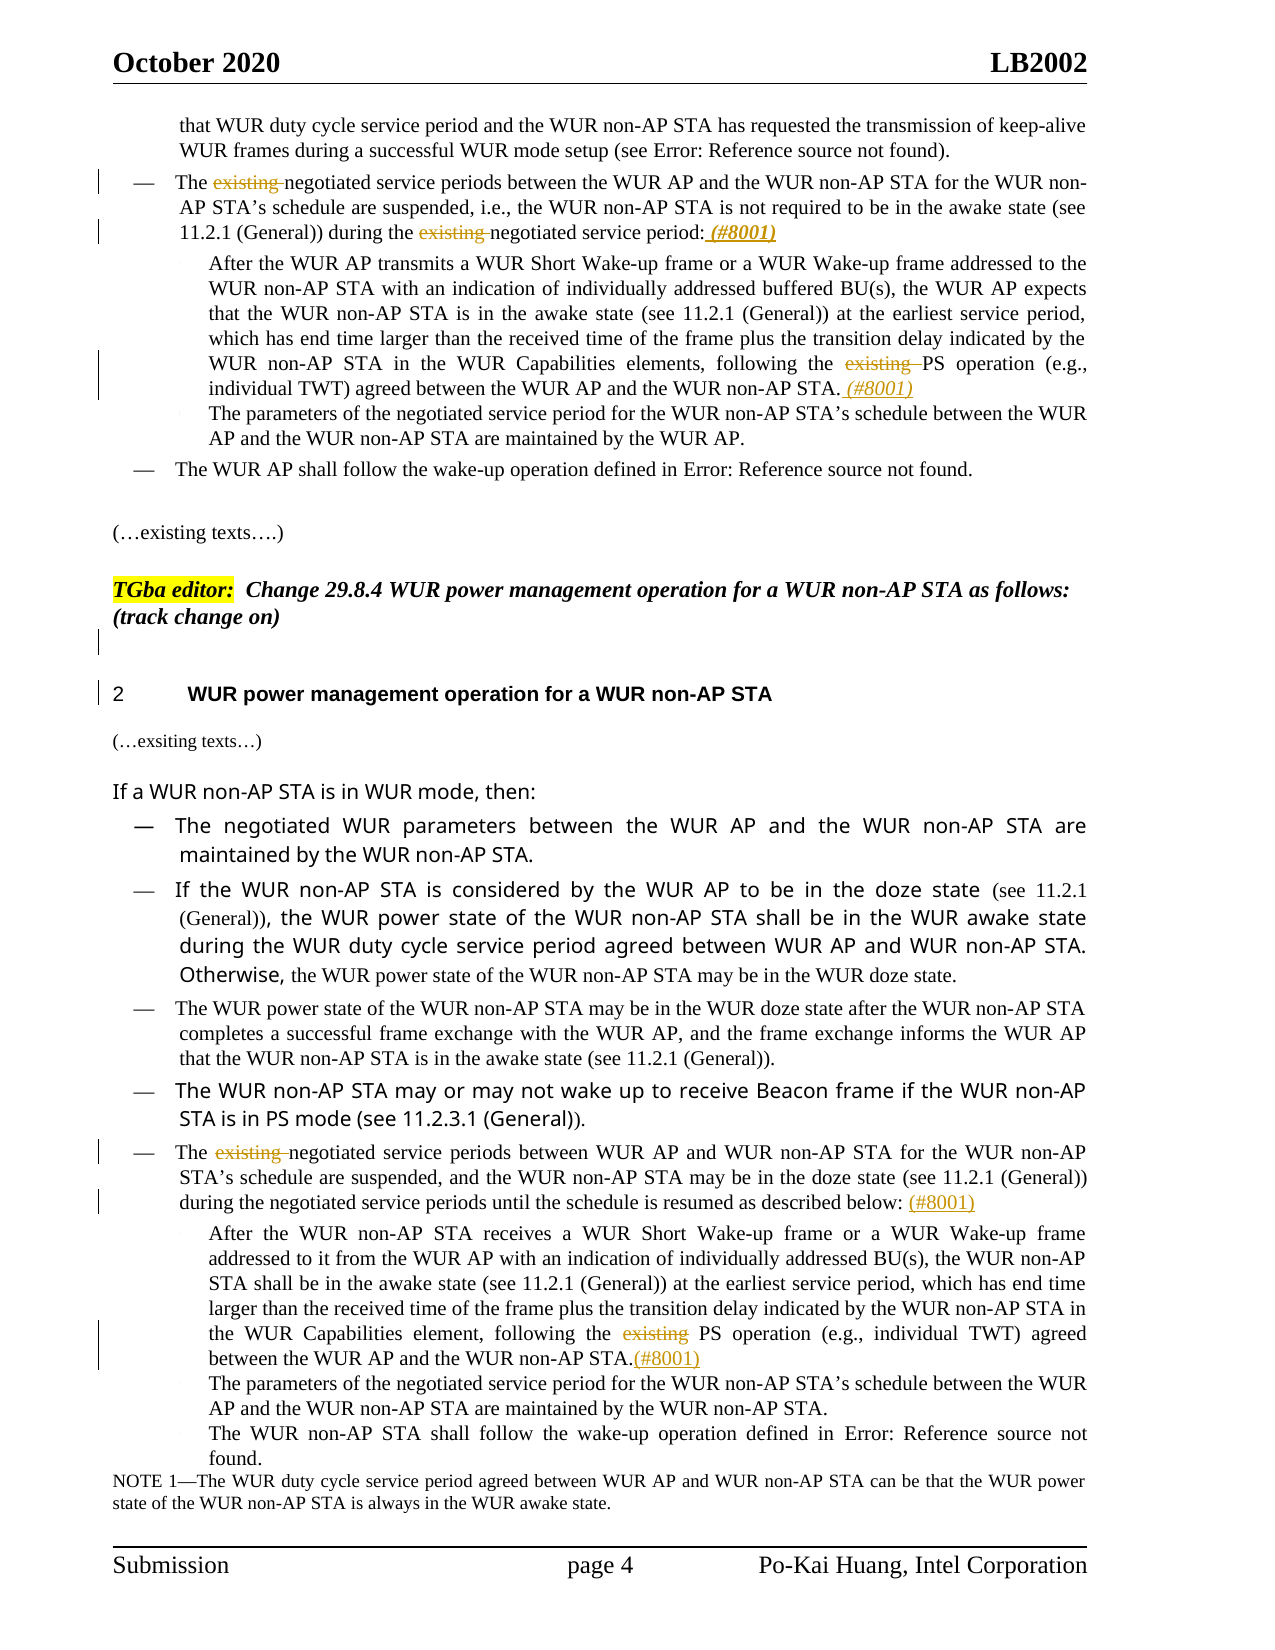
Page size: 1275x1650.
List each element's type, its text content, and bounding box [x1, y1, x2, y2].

list The parameters of the negotiated service period for the WUR non-AP STA’s schedule between the WUR AP and the WUR non-AP STA are maintained by the WUR non-AP STA. [179, 1370, 1087, 1420]
text NOTE 1—The WUR duty cycle service period agreed between WUR AP and WUR non-AP STA can be that the WUR power state of the WUR non-AP STA is always in the WUR awake state. [112, 1470, 1087, 1513]
text If a WUR non-AP STA is in WUR mode, then: [112, 777, 1087, 805]
list The negotiated service periods between WUR AP and WUR non-AP STA for the WUR non-AP STA’s schedule are suspended, and the WUR non-AP STA may be in the doze state (see 11.2.1 (General)) during the negotiated service periods until the schedule is resumed as described below: [133, 1139, 1087, 1214]
text (…existing texts….) [112, 519, 1087, 544]
list If the WUR non-AP STA is considered by the WUR AP to be in the doze state (see 11.2.1 (General)), the WUR power state of the WUR non-AP STA shall be in the WUR awake state during the WUR duty cycle service period agreed between WUR AP and WUR non-AP STA. Otherwise, the WUR power state of the WUR non-AP STA may be in the WUR doze state. [133, 875, 1087, 988]
list The negotiated service periods between the WUR AP and the WUR non-AP STA for the WUR non-AP STA’s schedule are suspended, i.e., the WUR non-AP STA is not required to be in the awake state (see 11.2.1 (General)) during the negotiated service period: [133, 169, 1087, 244]
list WUR power management operation for a WUR non-AP STA [112, 680, 1087, 705]
list After the WUR non-AP STA receives a WUR Short Wake-up frame or a WUR Wake-up frame addressed to it from the WUR AP with an indication of individually addressed BU(s), the WUR non-AP STA shall be in the awake state (see 11.2.1 (General)) at the earliest service period, which has end time larger than the received time of the frame plus the transition delay indicated by the WUR non-AP STA in the WUR Capabilities element, following the PS operation (e.g., individual TWT) agreed between the WUR AP and the WUR non-AP STA. [179, 1220, 1087, 1370]
list The parameters of the negotiated service period for the WUR non-AP STA’s schedule between the WUR AP and the WUR non-AP STA are maintained by the WUR AP. [179, 400, 1087, 450]
text TGba editor: Change 29.8.4 WUR power management operation for a WUR non-AP STA as follows: (track change on) [112, 576, 1087, 629]
list The WUR power state of the WUR non-AP STA may be in the WUR doze state after the WUR non-AP STA completes a successful frame exchange with the WUR AP, and the frame exchange informs the WUR AP that the WUR non-AP STA is in the awake state (see 11.2.1 (General)). [133, 995, 1087, 1070]
list After the WUR AP transmits a WUR Short Wake-up frame or a WUR Wake-up frame addressed to the WUR non-AP STA with an indication of individually addressed buffered BU(s), the WUR AP expects that the WUR non-AP STA is in the awake state (see 11.2.1 (General)) at the earliest service period, which has end time larger than the received time of the frame plus the transition delay indicated by the WUR non-AP STA in the WUR Capabilities elements, following the PS operation (e.g., individual TWT) agreed between the WUR AP and the WUR non-AP STA. [179, 250, 1087, 400]
text (…exsiting texts…) [112, 730, 1087, 752]
list The WUR non-AP STA may or may not wake up to receive Beacon frame if the WUR non-AP STA is in PS mode (see 11.2.3.1 (General)). [133, 1076, 1087, 1133]
list The negotiated WUR parameters between the WUR AP and the WUR non-AP STA are maintained by the WUR non-AP STA. [133, 812, 1087, 868]
